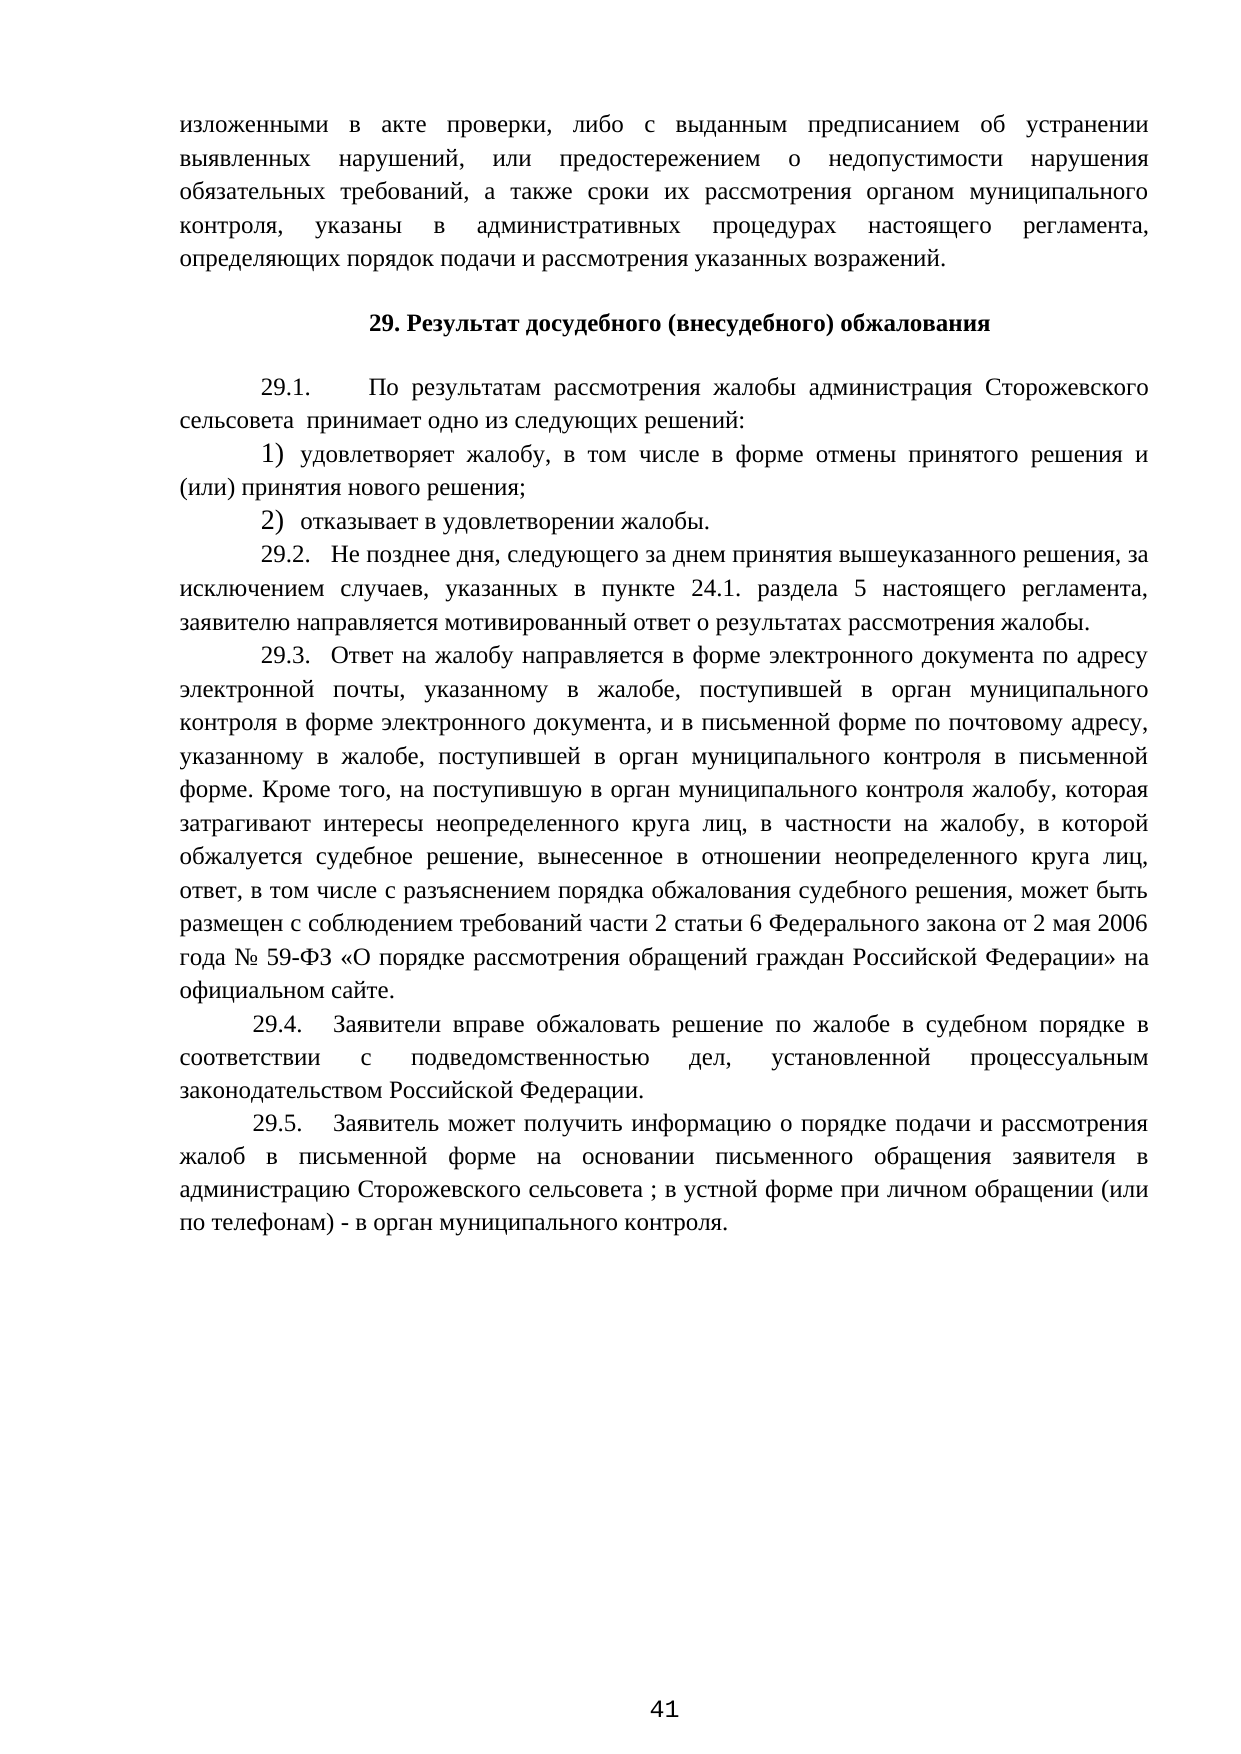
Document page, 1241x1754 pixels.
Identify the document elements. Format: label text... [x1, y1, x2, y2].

list отказывает в удовлетворении жалобы. [179, 502, 1151, 536]
list Не позднее дня, следующего за днем принятия вышеуказанного решения, за исключением случаев, указанных в пункте 24.1. раздела 5 настоящего регламента, заявителю направляется мотивированный ответ о результатах рассмотрения жалобы. [179, 536, 1149, 637]
list По результатам рассмотрения жалобы администрация Сторожевского сельсовета принимает одно из следующих решений: [179, 368, 1149, 435]
list удовлетворяет жалобу, в том числе в форме отмены принятого решения и (или) принятия нового решения; [179, 435, 1149, 502]
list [179, 106, 1149, 273]
list Заявители вправе обжаловать решение по жалобе в судебном порядке в соответствии с подведомственностью дел, установленной процессуальным законодательством Российской Федерации. [179, 1006, 1149, 1105]
list Ответ на жалобу направляется в форме электронного документа по адресу электронной почты, указанному в жалобе, поступившей в орган муниципального контроля в форме электронного документа, и в письменной форме по почтовому адресу, указанному в жалобе, поступившей в орган муниципального контроля в письменной форме. Кроме того, на поступившую в орган муниципального контроля жалобу, которая затрагивают интересы неопределенного круга лиц, в частности на жалобу, в которой обжалуется судебное решение, вынесенное в отношении неопределенного круга лиц, ответ, в том числе с разъяснением порядка обжалования судебного решения, может быть размещен с соблюдением требований части 2 статьи 6 Федерального закона от 2 мая 2006 года № 59-ФЗ «О порядке рассмотрения обращений граждан Российской Федерации» на официальном сайте. [179, 637, 1149, 1006]
list Заявитель может получить информацию о порядке подачи и рассмотрения жалоб в письменной форме на основании письменного обращения заявителя в администрацию Сторожевского сельсовета ; в устной форме при личном обращении (или по телефонам) - в орган муниципального контроля. [179, 1105, 1149, 1237]
text 29. Результат досудебного (внесудебного) обжалования [369, 309, 1151, 337]
